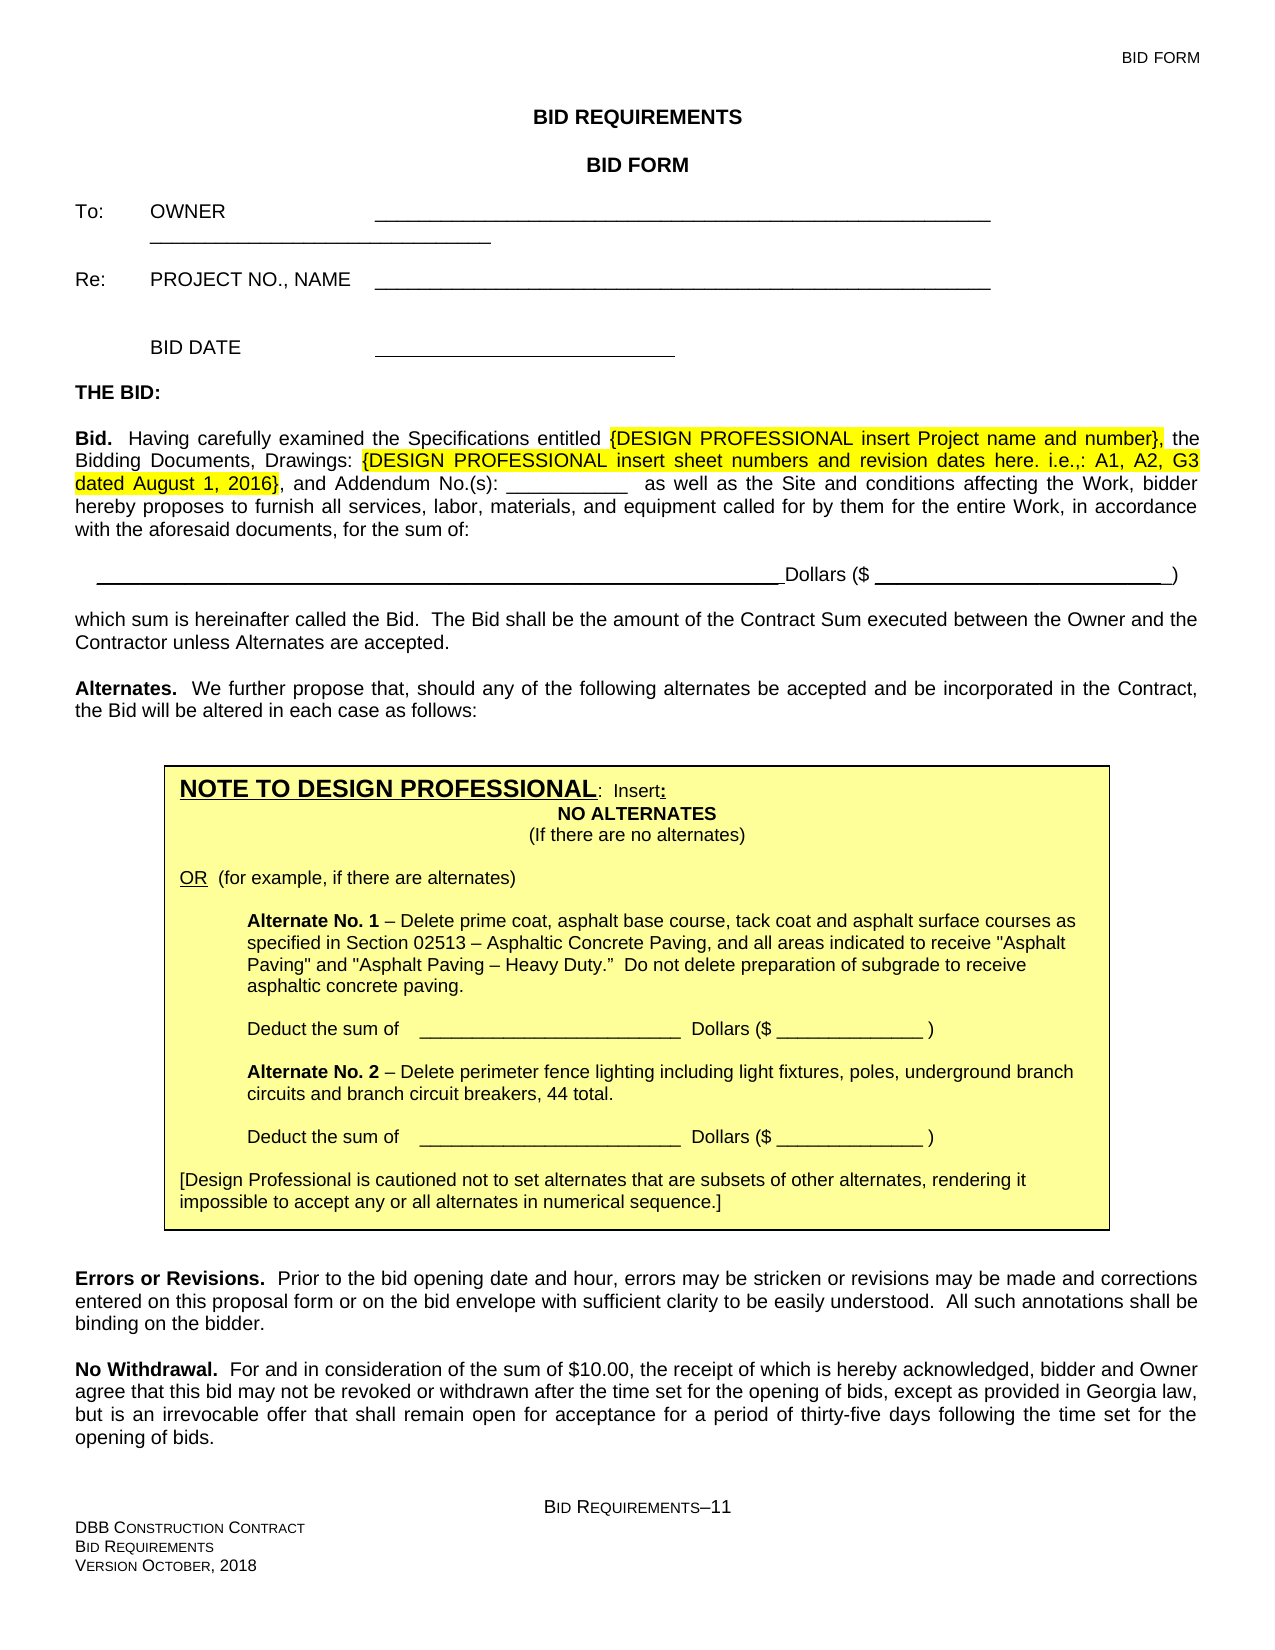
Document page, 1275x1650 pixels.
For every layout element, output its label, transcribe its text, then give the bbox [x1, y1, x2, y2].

text ______________________________________________________________ Dollars ($ ___________________________) [75, 563, 1200, 586]
text No Withdrawal. For and in consideration of the sum of $10.00, the receipt of which is hereby acknowledged, bidder and Owner agree that this bid may not be revoked or withdrawn after the time set for the opening of bids, except as provided in Georgia law, but is an irrevocable offer that shall remain open for acceptance for a period of thirty-five days following the time set for the opening of bids. [75, 1358, 1200, 1448]
text To: OWNER ________________________________________________________ _______________________________ [75, 199, 1200, 245]
text BID FORM [75, 153, 1200, 177]
text Alternates. We further propose that, should any of the following alternates be accepted and be incorporated in the Contract, the Bid will be altered in each case as follows: [75, 676, 1200, 722]
text Bid. Having carefully examined the Specifications entitled {DESIGN PROFESSIONAL insert Project name and number}, the Bidding Documents, Drawings: {DESIGN PROFESSIONAL insert sheet numbers and revision dates here. i.e.,: A1, A2, G3 dated August 1, 2016}, and Addendum No.(s): ___________ as well as the Site and conditions affecting the Work, bidder hereby proposes to furnish all services, labor, materials, and equipment called for by them for the entire Work, in accordance with the aforesaid documents, for the sum of: [75, 427, 1200, 540]
text which sum is hereinafter called the Bid. The Bid shall be the amount of the Contract Sum executed between the Owner and the Contractor unless Alternates are accepted. [75, 608, 1200, 654]
text THE BID: [75, 381, 1200, 404]
text Errors or Revisions. Prior to the bid opening date and hour, errors may be stricken or revisions may be made and corrections entered on this proposal form or on the bid envelope with sufficient clarity to be easily understood. All such annotations shall be binding on the bidder. [75, 1267, 1200, 1335]
title BID REQUIREMENTS [75, 105, 1200, 129]
text Re: PROJECT NO., NAME ________________________________________________________ [75, 268, 1200, 290]
text BID DATE [75, 336, 1200, 358]
